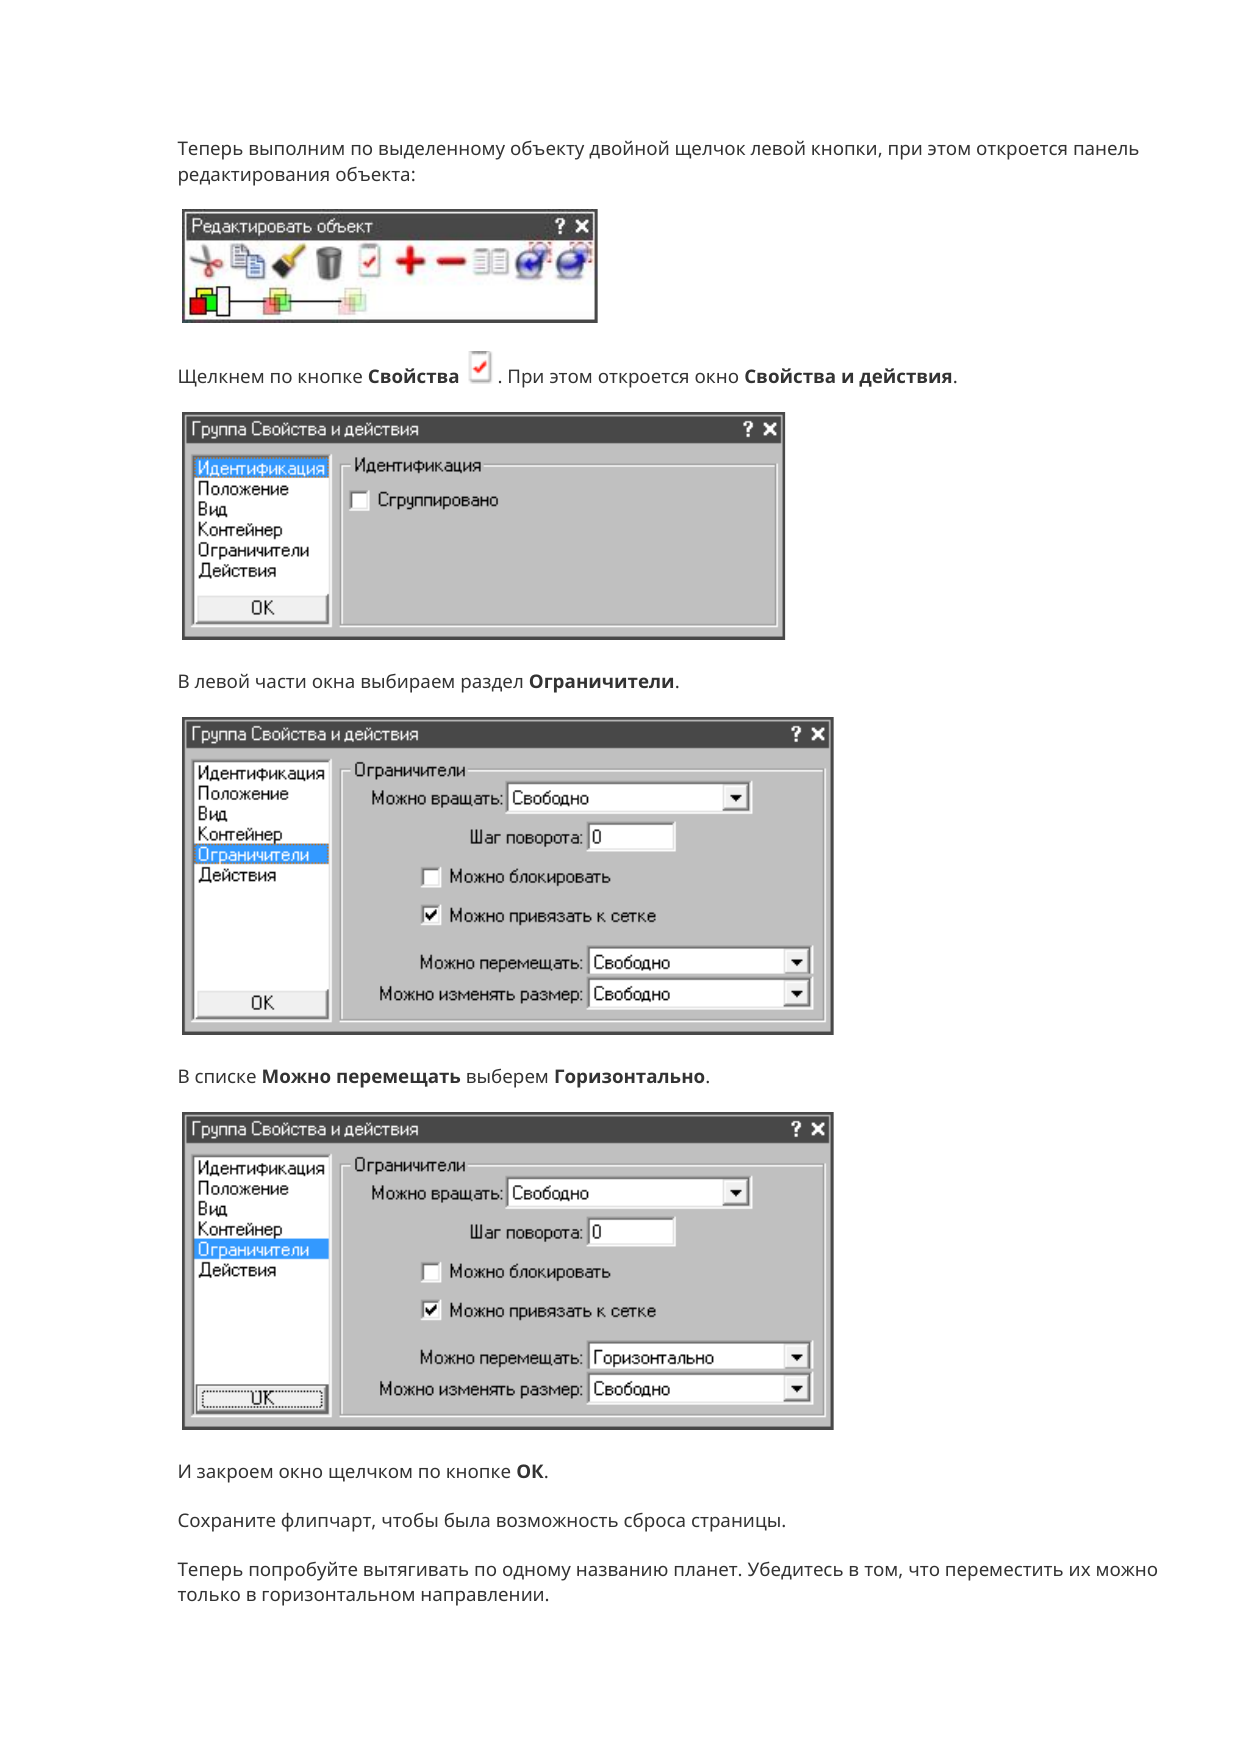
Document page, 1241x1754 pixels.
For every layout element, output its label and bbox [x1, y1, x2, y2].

picture [464, 351, 498, 384]
picture [182, 412, 786, 640]
table_cell [176, 118, 1180, 1632]
picture [182, 209, 598, 323]
picture [182, 1112, 834, 1430]
picture [182, 717, 834, 1035]
